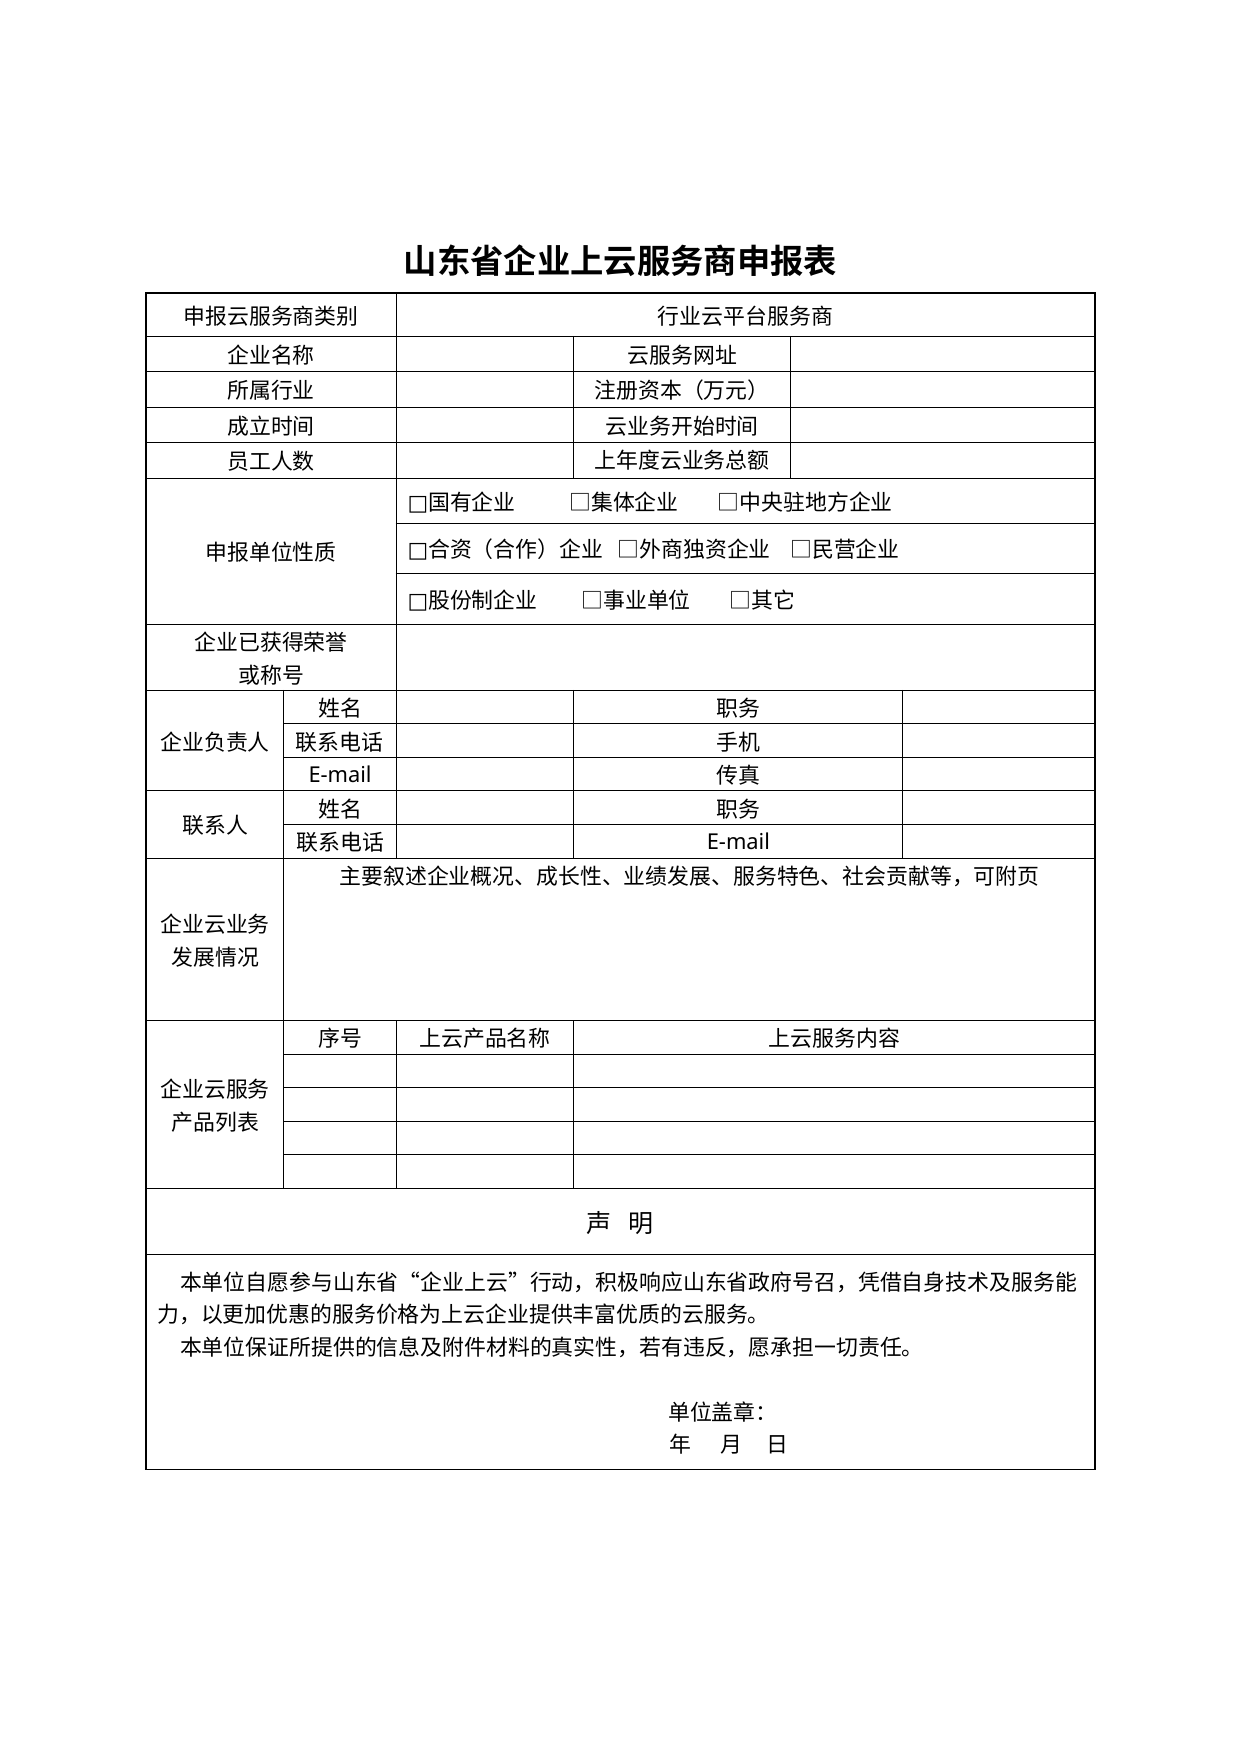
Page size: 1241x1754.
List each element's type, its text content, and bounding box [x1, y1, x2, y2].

table_cell 联系电话 [284, 825, 396, 857]
table_cell [903, 758, 1094, 790]
table_cell 云服务网址 [574, 337, 790, 371]
table_cell 企业云服务产品列表 [147, 1021, 283, 1188]
table_cell 主要叙述企业概况、成长性、业绩发展、服务特色、社会贡献等，可附页 [284, 859, 1094, 1020]
table_cell [791, 337, 1094, 371]
table_cell 上云产品名称 [397, 1021, 573, 1053]
table_cell 声 明 [147, 1189, 1094, 1254]
table_cell [397, 1055, 573, 1087]
table_cell [903, 691, 1094, 723]
table_cell □合资（合作）企业 □外商独资企业 □民营企业 [397, 524, 1094, 572]
table_cell [574, 1155, 1094, 1188]
table_cell 手机 [574, 724, 902, 757]
table_cell 员工人数 [147, 443, 396, 477]
table_cell [574, 1122, 1094, 1154]
table_cell [903, 825, 1094, 857]
table_cell [574, 1055, 1094, 1087]
table_cell 职务 [574, 791, 902, 824]
table_cell □国有企业 □集体企业 □中央驻地方企业 [397, 479, 1094, 522]
table_cell 上云服务内容 [574, 1021, 1094, 1053]
table_cell 所属行业 [147, 372, 396, 407]
table_cell 序号 [284, 1021, 396, 1053]
table_cell [397, 1088, 573, 1121]
table_cell [397, 791, 573, 824]
table_cell [397, 1155, 573, 1188]
table_cell 申报单位性质 [147, 479, 396, 624]
table_cell 联系电话 [284, 724, 396, 757]
table_cell [791, 443, 1094, 477]
table_cell [397, 1122, 573, 1154]
table_cell [397, 337, 573, 371]
table_cell 上年度云业务总额（万元） [574, 443, 790, 477]
table_cell □股份制企业 □事业单位 □其它 [397, 574, 1094, 624]
table_cell 企业负责人 [147, 691, 283, 790]
table_cell 职务 [574, 691, 902, 723]
table_cell 企业云业务发展情况 [147, 859, 283, 1020]
table_cell [397, 372, 573, 407]
table_cell [791, 372, 1094, 407]
table_cell [397, 825, 573, 857]
table_cell [903, 724, 1094, 757]
table_cell [397, 758, 573, 790]
table_cell [397, 408, 573, 442]
table_cell 姓名 [284, 791, 396, 824]
table_cell 成立时间 [147, 408, 396, 442]
table_cell [903, 791, 1094, 824]
table_cell E-mail [284, 758, 396, 790]
table_cell 联系人 [147, 791, 283, 857]
table_cell [397, 625, 1094, 690]
table_cell [397, 691, 573, 723]
table_cell 企业名称 [147, 337, 396, 371]
table_header 山东省企业上云服务商申报表 [146, 162, 1094, 292]
table_cell 姓名 [284, 691, 396, 723]
table_cell 云业务开始时间 [574, 408, 790, 442]
table_cell [791, 408, 1094, 442]
table_cell [284, 1055, 396, 1087]
table_cell [397, 724, 573, 757]
table_cell 注册资本（万元） [574, 372, 790, 407]
table_cell E-mail [574, 825, 902, 857]
table_cell 传真 [574, 758, 902, 790]
table_cell 行业云平台服务商 [397, 294, 1094, 336]
table_cell [284, 1088, 396, 1121]
table_cell 企业已获得荣誉 或称号 [147, 625, 396, 690]
table_cell [397, 443, 573, 477]
table_cell [574, 1088, 1094, 1121]
table_cell 申报云服务商类别 [147, 294, 396, 336]
table_cell [284, 1122, 396, 1154]
table_cell 本单位自愿参与山东省“企业上云”行动，积极响应山东省政府号召，凭借自身技术及服务能力，以更加优惠的服务价格为上云企业提供丰富优质的云服务。 本单位保证所提供的信息及附件材料的真实性，若有违反，愿承担一切责任。 单位盖章： 年 月 日 [147, 1255, 1094, 1469]
table_cell [284, 1155, 396, 1188]
